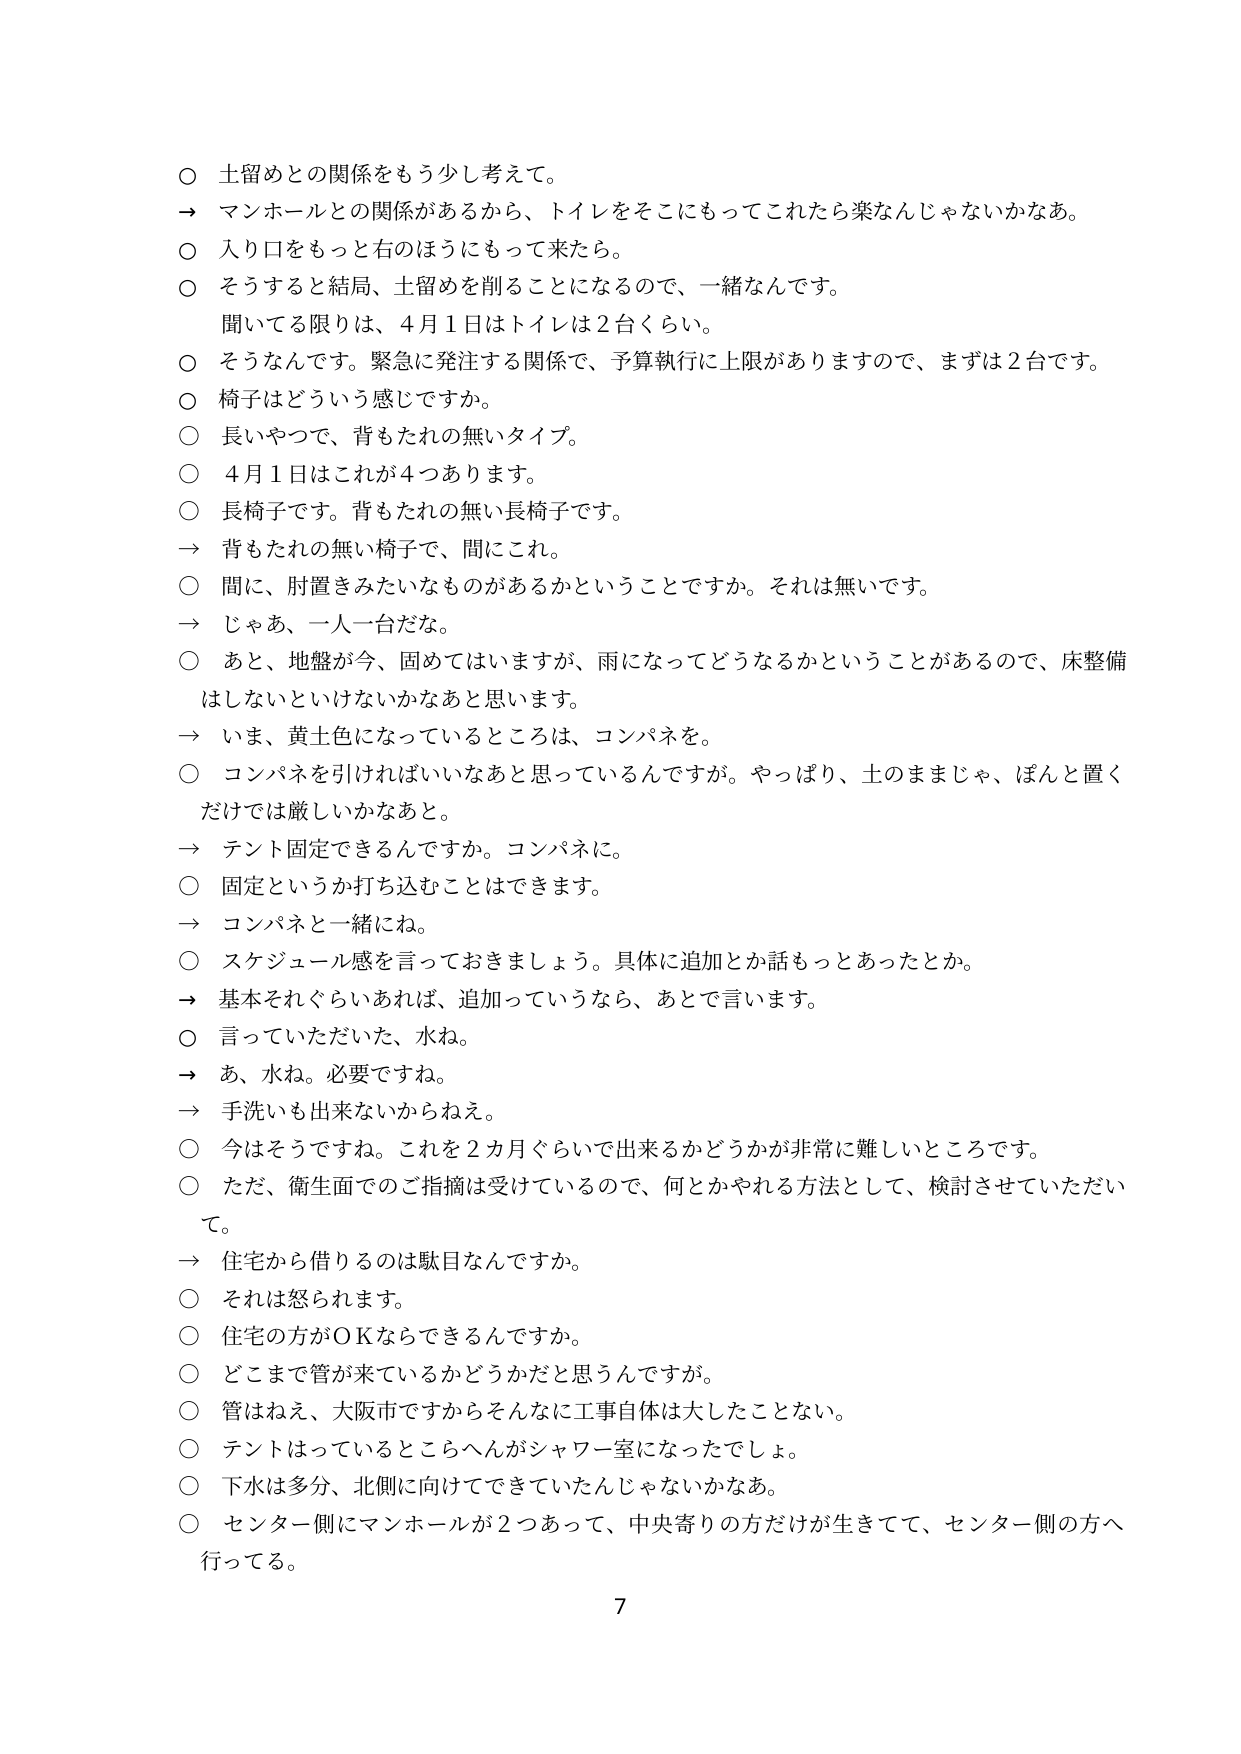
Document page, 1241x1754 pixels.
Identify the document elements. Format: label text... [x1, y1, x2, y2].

text 聞いてる限りは、４月１日はトイレは２台くらい。 [200, 304, 1128, 341]
text → いま、黄土色になっているところは、コンパネを。 [112, 716, 1128, 754]
text → じゃあ、一人一台だな。 [156, 604, 1128, 641]
text ○ 言っていただいた、水ね。 [178, 1016, 1128, 1054]
text ○ 長椅子です。背もたれの無い長椅子です。 [156, 491, 1128, 529]
text ○ あと、地盤が今、固めてはいますが、雨になってどうなるかということがあるので、床整備はしないといけないかなあと思います。 [156, 641, 1128, 716]
text ○ 住宅の方がＯＫならできるんですか。 [156, 1316, 1128, 1354]
text ○ 長いやつで、背もたれの無いタイプ。 [156, 416, 1128, 454]
text → 住宅から借りるのは駄目なんですか。 [156, 1241, 1128, 1279]
text ○ それは怒られます。 [156, 1279, 1128, 1316]
text ○ コンパネを引ければいいなあと思っているんですが。やっぱり、土のままじゃ、ぽんと置くだけでは厳しいかなあと。 [156, 754, 1128, 829]
text ○ 土留めとの関係をもう少し考えて。 [178, 154, 1128, 191]
text ○ そうすると結局、土留めを削ることになるので、一緒なんです。 [178, 266, 1128, 304]
text ○ 管はねえ、大阪市ですからそんなに工事自体は大したことない。 [156, 1391, 1128, 1429]
text ○ 椅子はどういう感じですか。 [178, 379, 1128, 416]
text ○ テントはっているとこらへんがシャワー室になったでしょ。 [156, 1429, 1128, 1466]
text → テント固定できるんですか。コンパネに。 [156, 829, 1128, 866]
text → あ、水ね。必要ですね。 [178, 1054, 1128, 1091]
text → コンパネと一緒にね。 [156, 904, 1128, 941]
text ○ ただ、衛生面でのご指摘は受けているので、何とかやれる方法として、検討させていただいて。 [156, 1166, 1128, 1241]
text ○ 入り口をもっと右のほうにもって来たら。 [178, 229, 1128, 266]
text ○ センター側にマンホールが２つあって、中央寄りの方だけが生きてて、センター側の方へ行ってる。 [156, 1504, 1128, 1579]
text → 基本それぐらいあれば、追加っていうなら、あとで言います。 [178, 979, 1128, 1016]
text ○ 下水は多分、北側に向けてできていたんじゃないかなあ。 [112, 1466, 1128, 1504]
text → 手洗いも出来ないからねえ。 [156, 1091, 1128, 1129]
text → マンホールとの関係があるから、トイレをそこにもってこれたら楽なんじゃないかなあ。 [178, 191, 1128, 229]
text ○ どこまで管が来ているかどうかだと思うんですが。 [156, 1354, 1128, 1391]
text ○ 固定というか打ち込むことはできます。 [134, 866, 1128, 904]
text ○ 間に、肘置きみたいなものがあるかということですか。それは無いです。 [156, 566, 1128, 604]
text ○ 今はそうですね。これを２カ月ぐらいで出来るかどうかが非常に難しいところです。 [156, 1129, 1128, 1166]
text ○ スケジュール感を言っておきましょう。具体に追加とか話もっとあったとか。 [156, 941, 1128, 979]
text ○ そうなんです。緊急に発注する関係で、予算執行に上限がありますので、まずは２台です。 [178, 341, 1128, 379]
text ○ ４月１日はこれが４つあります。 [156, 454, 1128, 491]
text → 背もたれの無い椅子で、間にこれ。 [156, 529, 1128, 566]
